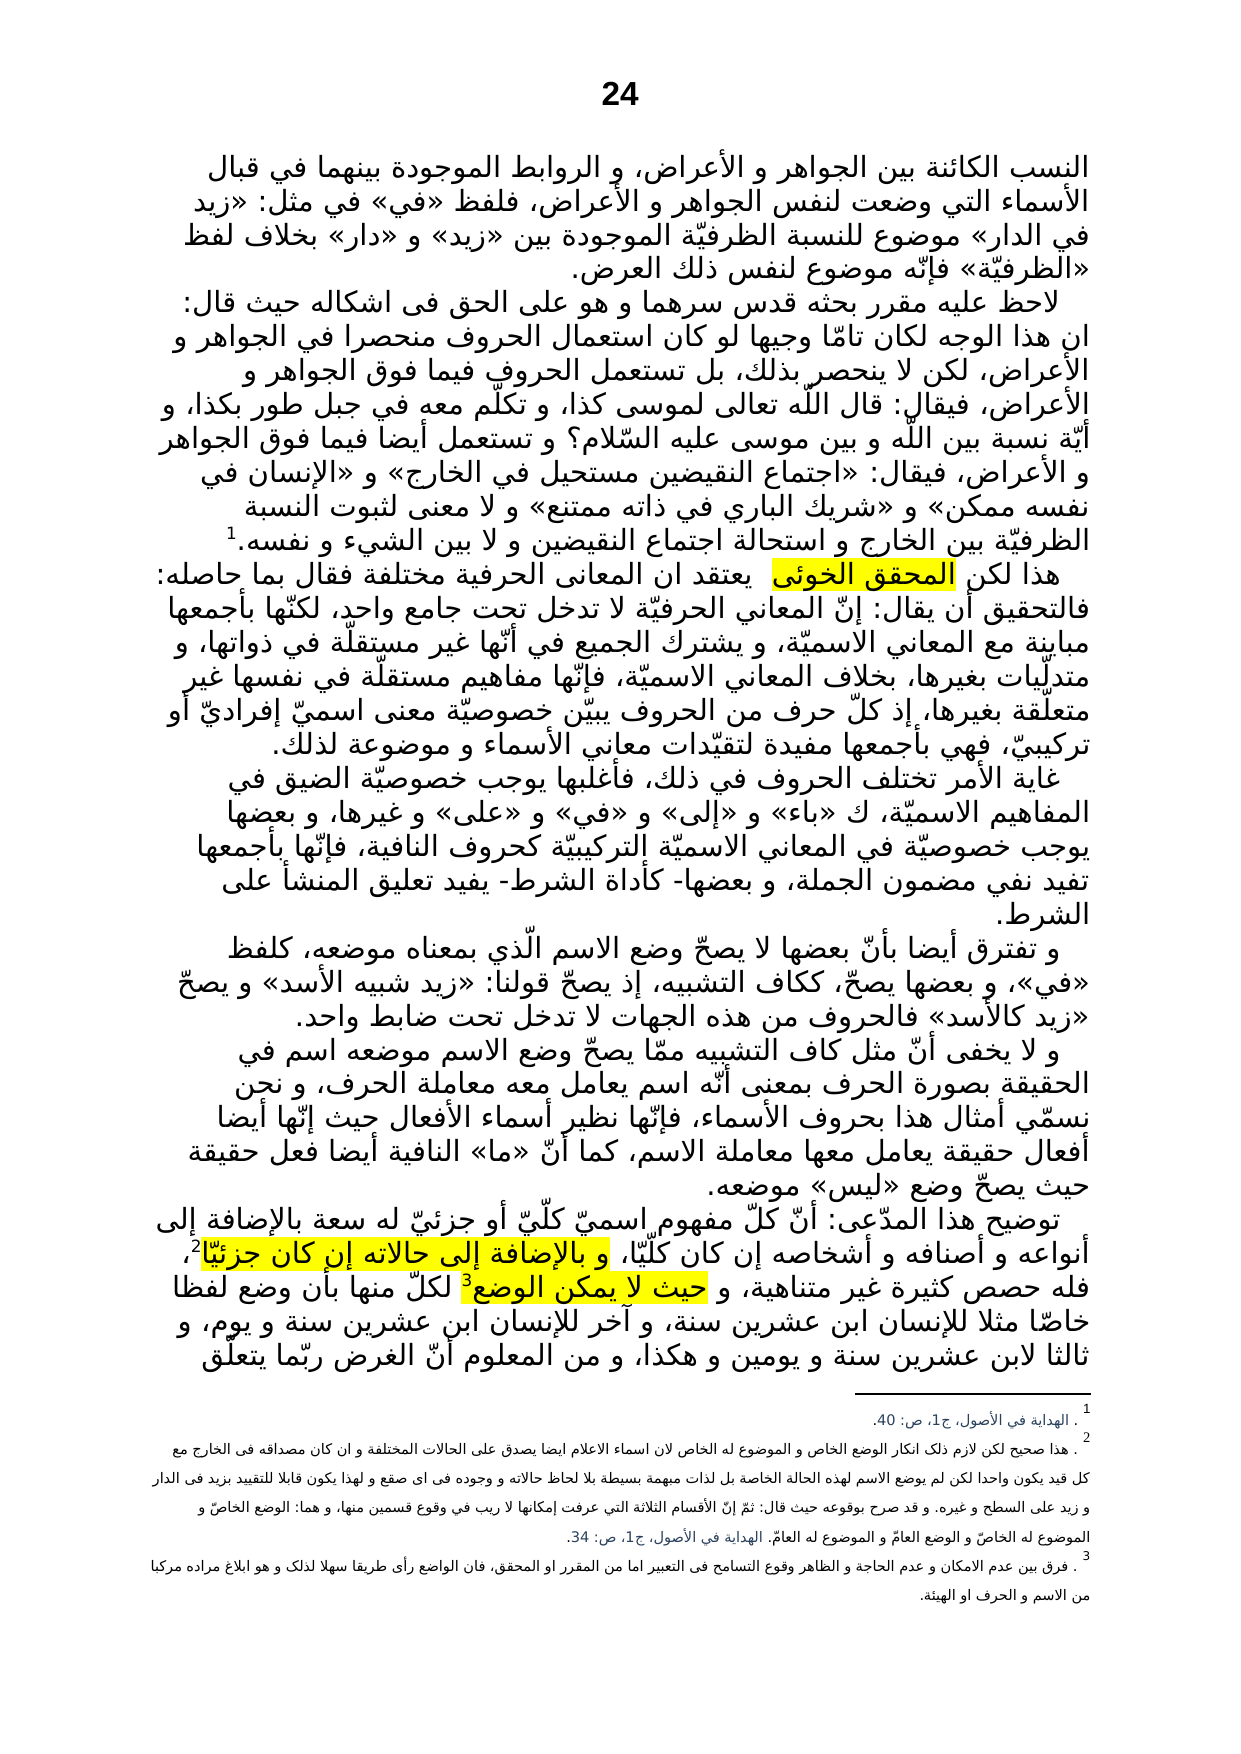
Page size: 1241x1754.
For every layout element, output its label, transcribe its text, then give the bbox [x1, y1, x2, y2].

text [150, 150, 1090, 286]
text و تفترق أيضا بأنّ بعضها لا يصحّ وضع الاسم الّذي بمعناه موضعه، كلفظ «في»، و بعضها يصحّ، ككاف التشبيه، إذ يصحّ قولنا: «زيد شبيه الأسد» و يصحّ «زيد كالأسد» فالحروف من هذه الجهات لا تدخل تحت ضابط واحد. [150, 931, 1090, 1033]
text غاية الأمر تختلف الحروف في ذلك، فأغلبها يوجب خصوصيّة الضيق في المفاهيم الاسميّة، ك «باء» و «إلى» و «في» و «على» و غيرها، و بعضها يوجب خصوصيّة في المعاني الاسميّة التركيبيّة كحروف النافية، فإنّها بأجمعها تفيد نفي مضمون الجملة، و بعضها- كأداة الشرط- يفيد تعليق المنشأ على الشرط. [150, 761, 1090, 931]
text و لا يخفى أنّ مثل كاف التشبيه ممّا يصحّ وضع الاسم موضعه اسم في الحقيقة بصورة الحرف بمعنى أنّه اسم يعامل معه معاملة الحرف، و نحن نسمّي أمثال هذا بحروف الأسماء، فإنّها نظير أسماء الأفعال حيث إنّها أيضا أفعال حقيقة يعامل معها معاملة الاسم، كما أنّ «ما» النافية أيضا فعل حقيقة حيث يصحّ وضع «ليس» موضعه. [150, 1033, 1090, 1203]
text لاحظ علیه مقرر بحثه قدس سرهما و هو علی الحق فی اشکاله حیث قال: ان هذا الوجه لكان تامّا وجيها لو كان استعمال الحروف منحصرا في الجواهر و الأعراض، لكن لا ينحصر بذلك، بل تستعمل الحروف فيما فوق الجواهر و الأعراض، فيقال: قال اللّه تعالى لموسى كذا، و تكلّم معه في جبل طور بكذا، و أيّة نسبة بين اللّه و بين موسى عليه السّلام؟ و تستعمل أيضا فيما فوق الجواهر و الأعراض، فيقال: «اجتماع النقيضين مستحيل في الخارج» و «الإنسان في نفسه ممكن» و «شريك الباري في ذاته ممتنع» و لا معنى لثبوت النسبة الظرفيّة بين الخارج و استحالة اجتماع النقيضين و لا بين الشي‏ء و نفسه. [150, 286, 1090, 557]
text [150, 1203, 1090, 1372]
text هذا لکن المحقق الخوئی یعتقد ان المعانی الحرفیة مختلفة فقال بما حاصله: فالتحقيق أن يقال: إنّ المعاني الحرفيّة لا تدخل تحت جامع واحد، لكنّها بأجمعها مباينة مع المعاني الاسميّة، و يشترك الجميع في أنّها غير مستقلّة في ذواتها، و متدلّيات بغيرها، بخلاف المعاني الاسميّة، فإنّها مفاهيم مستقلّة في نفسها غير متعلّقة بغيرها، إذ كلّ حرف من الحروف يبيّن خصوصيّة معنى اسميّ إفراديّ أو تركيبيّ، فهي بأجمعها مفيدة لتقيّدات معاني الأسماء و موضوعة لذلك. [150, 557, 1090, 761]
